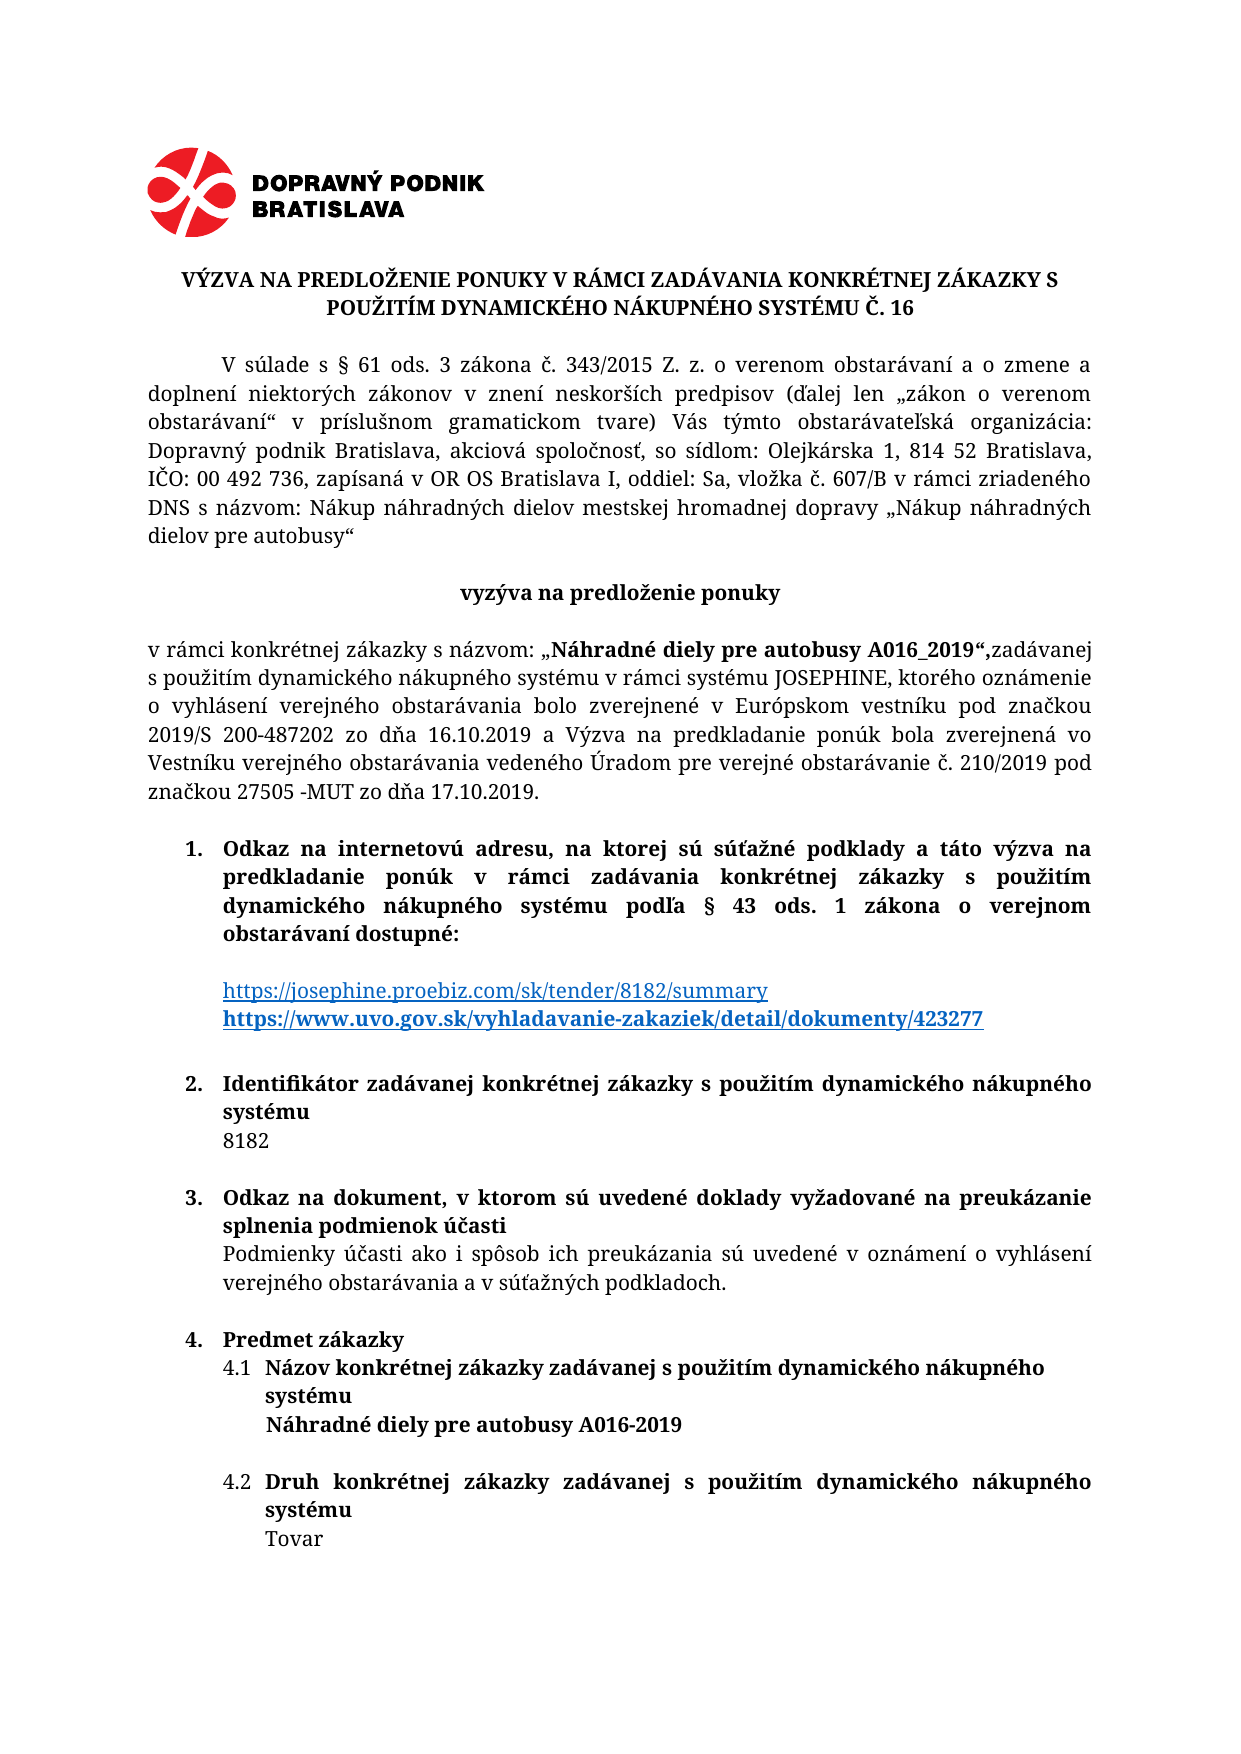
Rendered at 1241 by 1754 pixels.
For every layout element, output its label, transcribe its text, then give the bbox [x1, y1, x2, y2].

list Odkaz na internetovú adresu, na ktorej sú súťažné podklady a táto výzva na predkladanie ponúk v rámci zadávania konkrétnej zákazky s použitím dynamického nákupného systému podľa § 43 ods. 1 zákona o verejnom obstarávaní dostupné: [185, 834, 1093, 948]
text V súlade s § 61 ods. 3 zákona č. 343/2015 Z. z. o verenom obstarávaní a o zmene a doplnení niektorých zákonov v znení neskorších predpisov (ďalej len „zákon o verenom obstarávaní“ v príslušnom gramatickom tvare) Vás týmto obstarávateľská organizácia: Dopravný podnik Bratislava, akciová spoločnosť, so sídlom: Olejkárska 1, 814 52 Bratislava, IČO: 00 492 736, zapísaná v OR OS Bratislava I, oddiel: Sa, vložka č. 607/B v rámci zriadeného DNS s názvom: Nákup náhradných dielov mestskej hromadnej dopravy „Nákup náhradných dielov pre autobusy“ [148, 350, 1093, 549]
list Názov konkrétnej zákazky zadávanej s použitím dynamického nákupného systému [223, 1353, 1093, 1410]
list Predmet zákazky [185, 1325, 1093, 1353]
text vyzýva na predloženie ponuky [148, 578, 1093, 606]
list Odkaz na dokument, v ktorom sú uvedené doklady vyžadované na preukázanie splnenia podmienok účasti [185, 1183, 1093, 1239]
list Identifikátor zadávanej konkrétnej zákazky s použitím dynamického nákupného systému [185, 1069, 1093, 1126]
list Podmienky účasti ako i spôsob ich preukázania sú uvedené v oznámení o vyhlásení verejného obstarávania a v súťažných podkladoch. [223, 1239, 1093, 1296]
list Náhradné diely pre autobusy A016-2019 [223, 1410, 1093, 1438]
list Tovar [265, 1524, 1093, 1552]
text VÝZVA NA PREDLOŽENIE PONUKY V RÁMCI ZADÁVANIA KONKRÉTNEJ ZÁKAZKY S POUŽITÍM DYNAMICKÉHO NÁKUPNÉHO SYSTÉMU Č. 16 [148, 265, 1093, 322]
list 8182 [223, 1126, 1093, 1154]
list Druh konkrétnej zákazky zadávanej s použitím dynamického nákupného systému [223, 1467, 1093, 1524]
text v rámci konkrétnej zákazky s názvom: „Náhradné diely pre autobusy A016_2019“,zadávanej s použitím dynamického nákupného systému v rámci systému JOSEPHINE, ktorého oznámenie o vyhlásení verejného obstarávania bolo zverejnené v Európskom vestníku pod značkou 2019/S 200-487202 zo dňa 16.10.2019 a Výzva na predkladanie ponúk bola zverejnená vo Vestníku verejného obstarávania vedeného Úradom pre verejné obstarávanie č. 210/2019 pod značkou 27505 -MUT zo dňa 17.10.2019. [148, 635, 1093, 805]
list https://www.uvo.gov.sk/vyhladavanie-zakaziek/detail/dokumenty/423277 [223, 1004, 1093, 1033]
list https://josephine.proebiz.com/sk/tender/8182/summary [223, 976, 1093, 1004]
